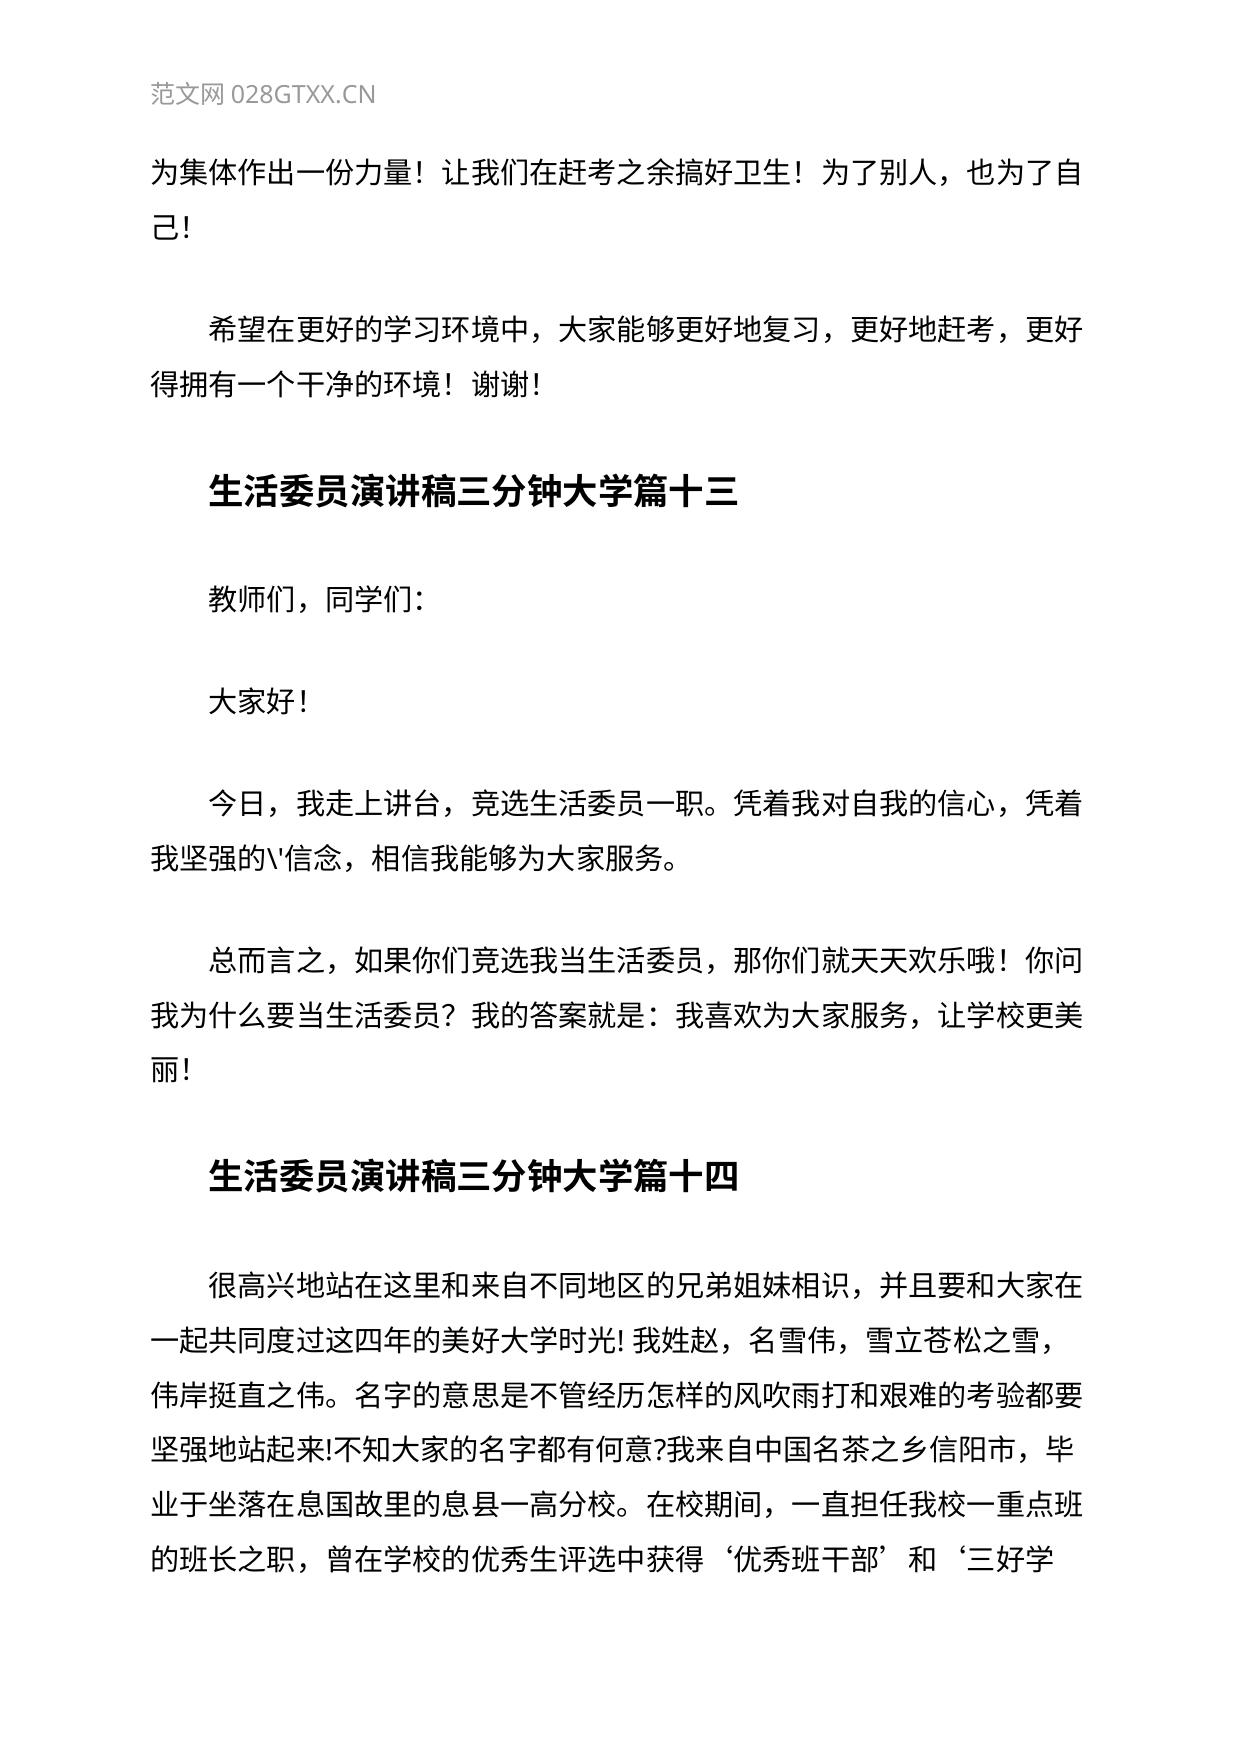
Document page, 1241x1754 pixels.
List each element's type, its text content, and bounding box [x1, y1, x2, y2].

text 今日，我走上讲台，竞选生活委员一职。凭着我对自我的信心，凭着我坚强的\'信念，相信我能够为大家服务。 [150, 780, 1090, 878]
text 希望在更好的学习环境中，大家能够更好地复习，更好地赶考，更好得拥有一个干净的环境！谢谢！ [150, 307, 1090, 404]
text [150, 1262, 1090, 1579]
text 大家好！ [150, 678, 1090, 721]
text 总而言之，如果你们竞选我当生活委员，那你们就天天欢乐哦！你问我为什么要当生活委员？我的答案就是：我喜欢为大家服务，让学校更美丽！ [150, 937, 1090, 1089]
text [150, 150, 1090, 247]
text 生活委员演讲稿三分钟大学篇十四 [150, 1149, 1090, 1200]
text 生活委员演讲稿三分钟大学篇十三 [150, 463, 1090, 514]
text 教师们，同学们： [150, 577, 1090, 619]
